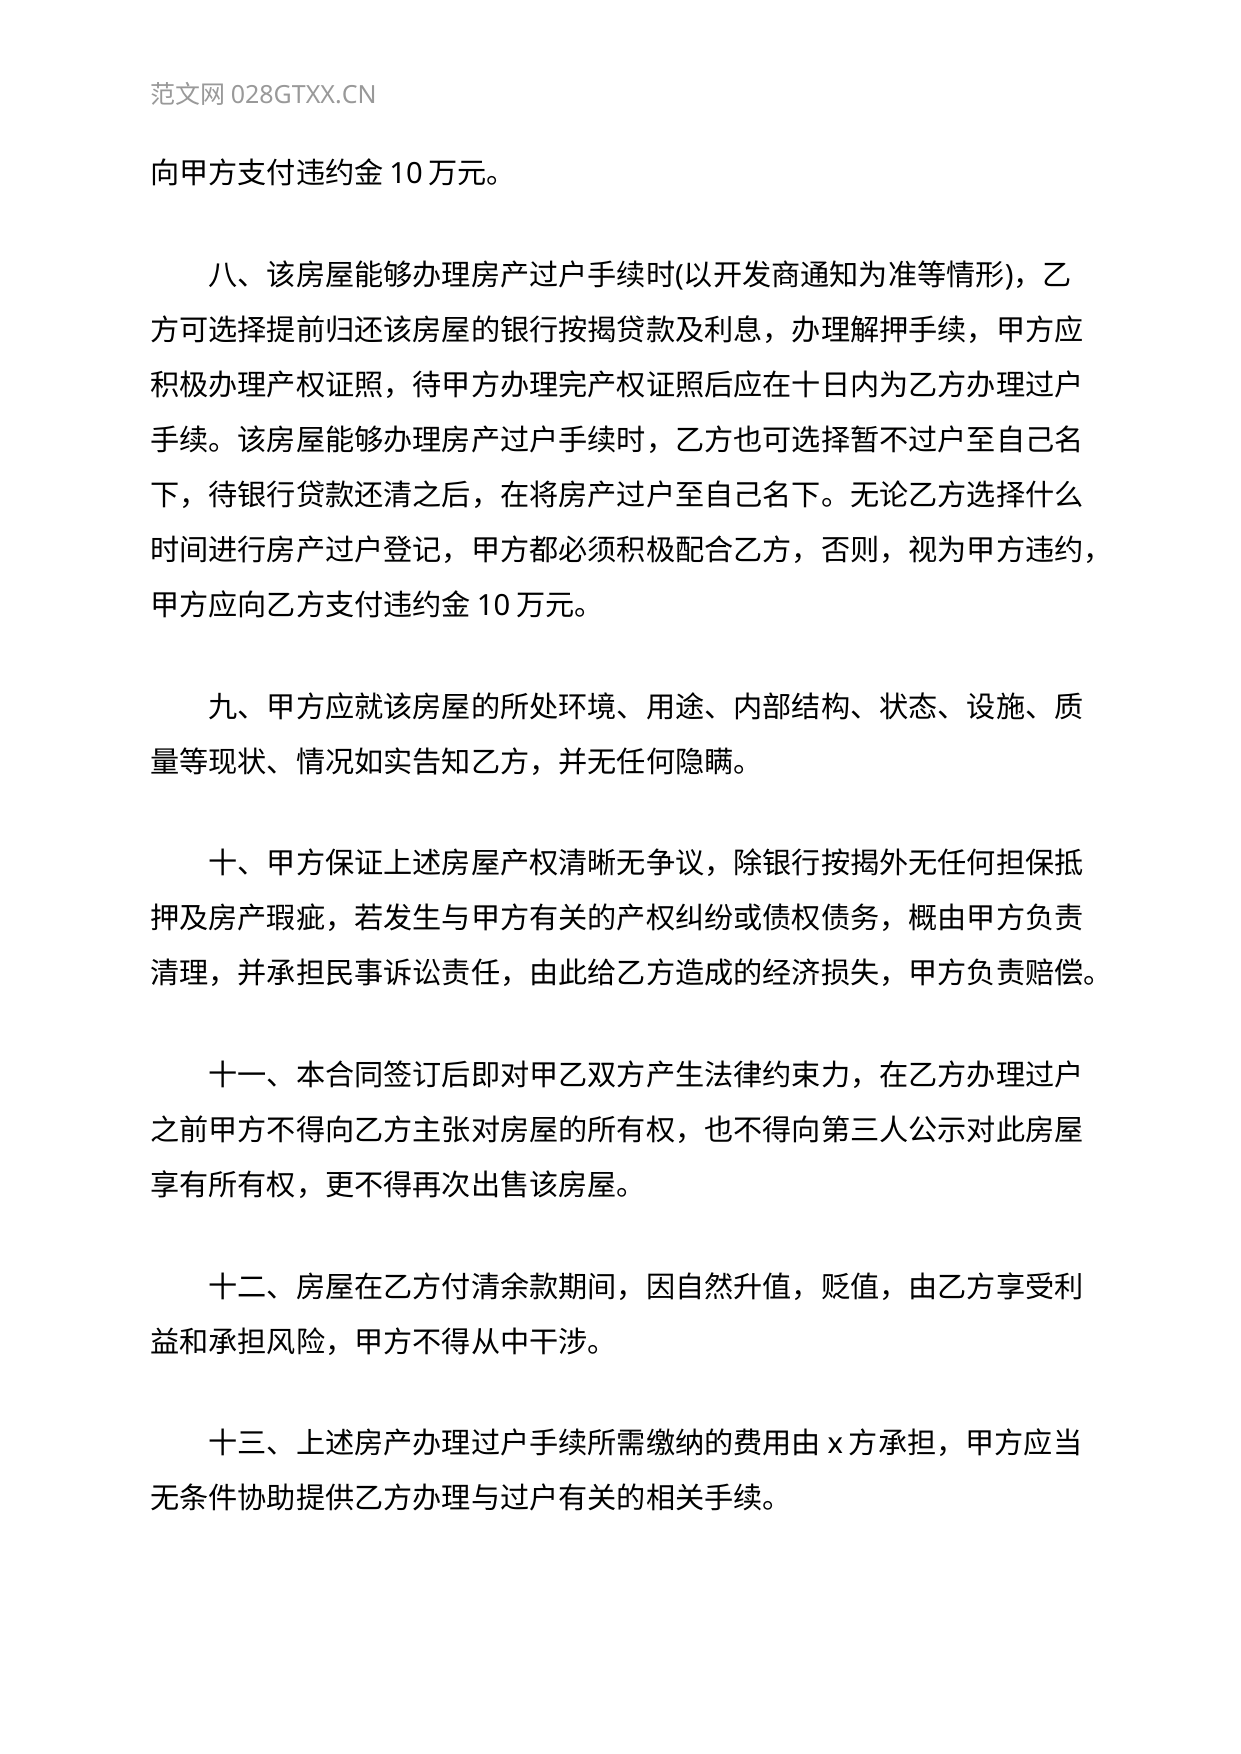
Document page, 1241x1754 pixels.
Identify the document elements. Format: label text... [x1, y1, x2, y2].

text 十一、本合同签订后即对甲乙双方产生法律约束力，在乙方办理过户之前甲方不得向乙方主张对房屋的所有权，也不得向第三人公示对此房屋享有所有权，更不得再次出售该房屋。 [150, 1052, 1090, 1204]
text 八、该房屋能够办理房产过户手续时(以开发商通知为准等情形)，乙方可选择提前归还该房屋的银行按揭贷款及利息，办理解押手续，甲方应积极办理产权证照，待甲方办理完产权证照后应在十日内为乙方办理过户手续。该房屋能够办理房产过户手续时，乙方也可选择暂不过户至自己名下，待银行贷款还清之后，在将房产过户至自己名下。无论乙方选择什么时间进行房产过户登记，甲方都必须积极配合乙方，否则，视为甲方违约，甲方应向乙方支付违约金10万元。 [150, 252, 1090, 624]
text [150, 150, 1090, 192]
text 十、甲方保证上述房屋产权清晰无争议，除银行按揭外无任何担保抵押及房产瑕疵，若发生与甲方有关的产权纠纷或债权债务，概由甲方负责清理，并承担民事诉讼责任，由此给乙方造成的经济损失，甲方负责赔偿。 [150, 840, 1090, 992]
text 十三、上述房产办理过户手续所需缴纳的费用由 x方承担，甲方应当无条件协助提供乙方办理与过户有关的相关手续。 [150, 1420, 1090, 1517]
text 九、甲方应就该房屋的所处环境、用途、内部结构、状态、设施、质量等现状、情况如实告知乙方，并无任何隐瞒。 [150, 683, 1090, 781]
text 十二、房屋在乙方付清余款期间，因自然升值，贬值，由乙方享受利益和承担风险，甲方不得从中干涉。 [150, 1263, 1090, 1360]
